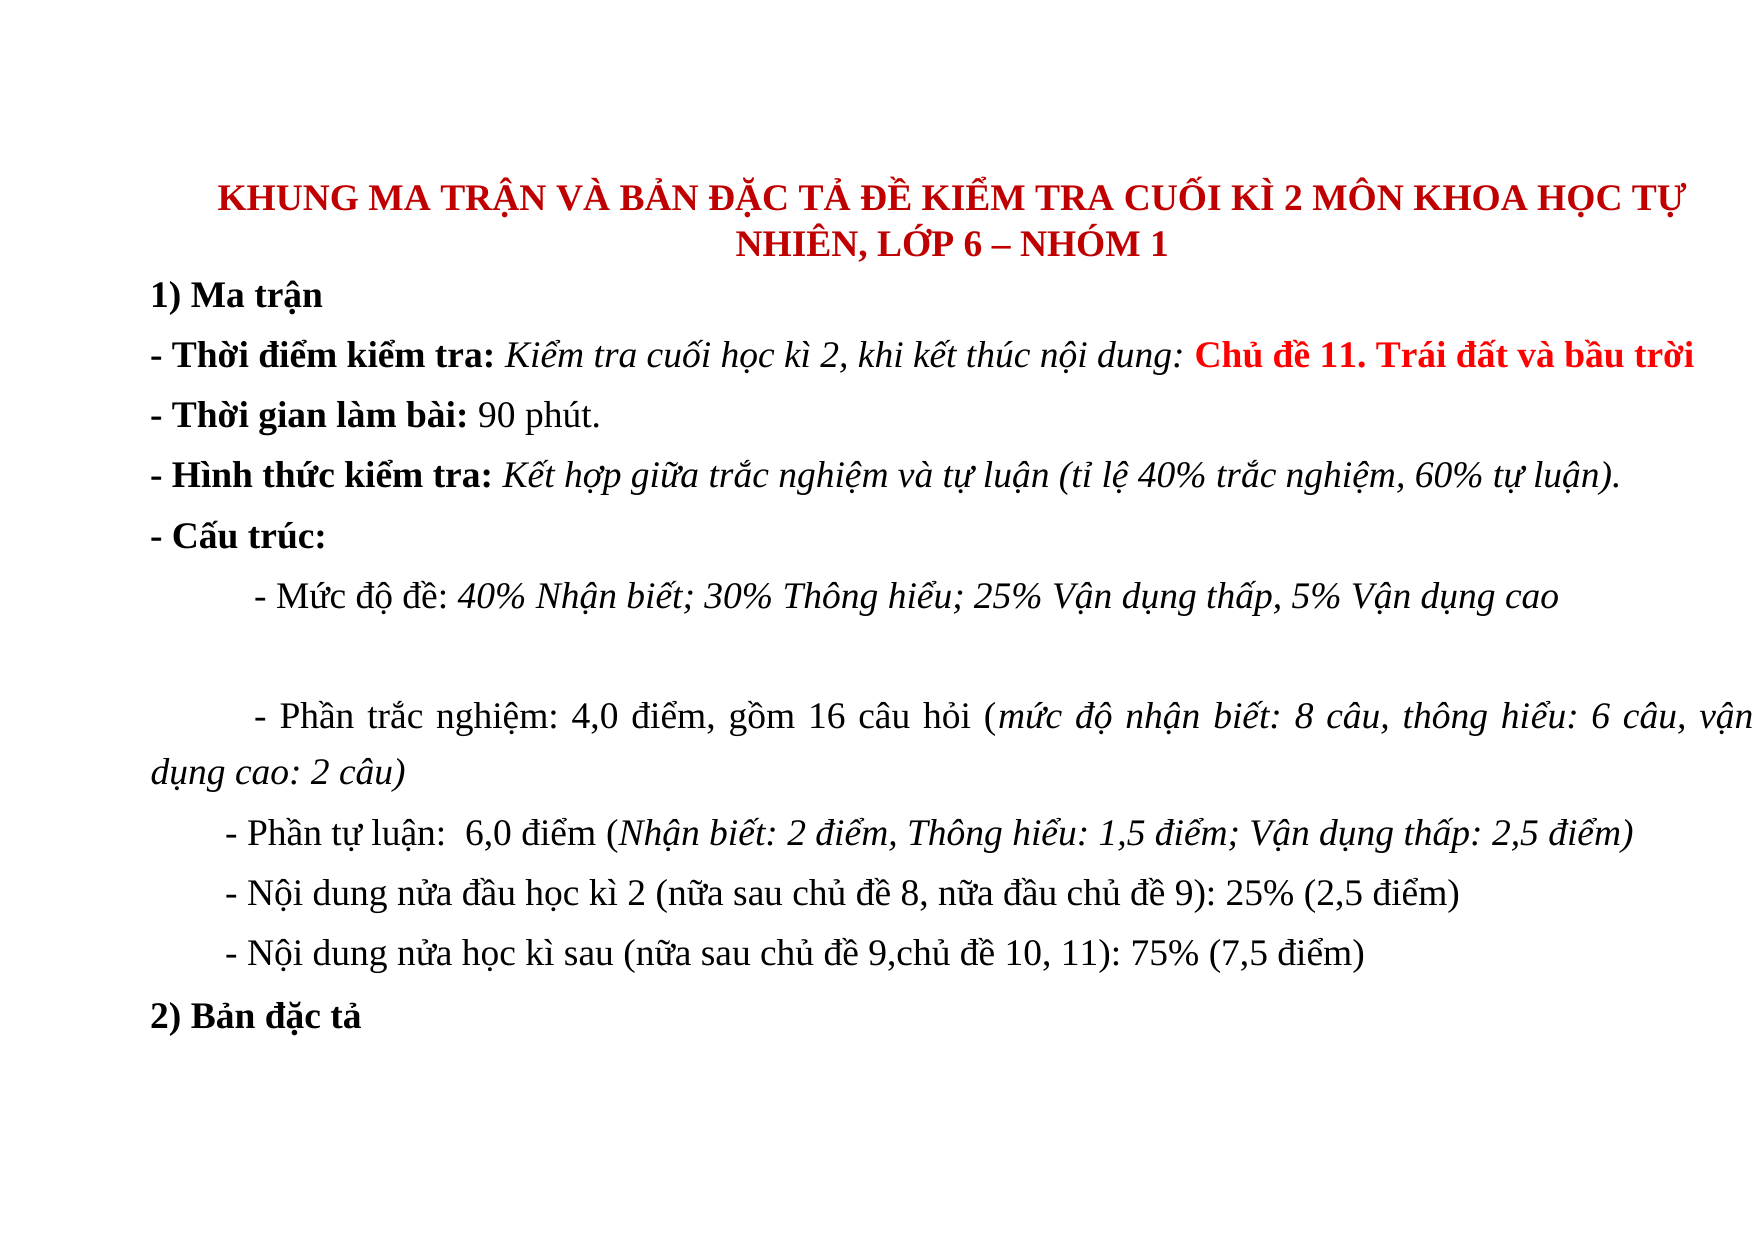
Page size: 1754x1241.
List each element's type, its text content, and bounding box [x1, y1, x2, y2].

text - Hình thức kiểm tra: Kết hợp giữa trắc nghiệm và tự luận (tỉ lệ 40% trắc nghiệm, 60% tự luận). [150, 453, 1754, 496]
text - Thời gian làm bài: 90 phút. [150, 393, 1754, 436]
text - Nội dung nửa đầu học kì 2 (nữa sau chủ đề 8, nữa đầu chủ đề 9): 25% (2,5 điểm) [150, 870, 1754, 913]
text - Thời điểm kiểm tra: Kiểm tra cuối học kì 2, khi kết thúc nội dung: Chủ đề 11. Trái đất và bầu trời [150, 332, 1754, 376]
text 2) Bản đặc tả [150, 994, 1754, 1037]
text - Phần trắc nghiệm: 4,0 điểm, gồm 16 câu hỏi (mức độ nhận biết: 8 câu, thông hiểu: 6 câu, vận dụng cao: 2 câu) [150, 694, 1754, 793]
text - Nội dung nửa học kì sau (nữa sau chủ đề 9,chủ đề 10, 11): 75% (7,5 điểm) [150, 930, 1754, 973]
text 1) Ma trận [150, 272, 1754, 315]
text - Cấu trúc: [150, 513, 1754, 556]
text - Phần tự luận: 6,0 điểm (Nhận biết: 2 điểm, Thông hiểu: 1,5 điểm; Vận dụng thấp: 2,5 điểm) [150, 810, 1754, 853]
subtitle KHUNG MA TRẬN VÀ BẢN ĐẶC TẢ ĐỀ KIỂM TRA CUỐI KÌ 2 MÔN KHOA HỌC TỰ NHIÊN, LỚP 6 – NHÓM 1 [150, 175, 1754, 265]
text - Mức độ đề: 40% Nhận biết; 30% Thông hiểu; 25% Vận dụng thấp, 5% Vận dụng cao [150, 573, 1754, 616]
